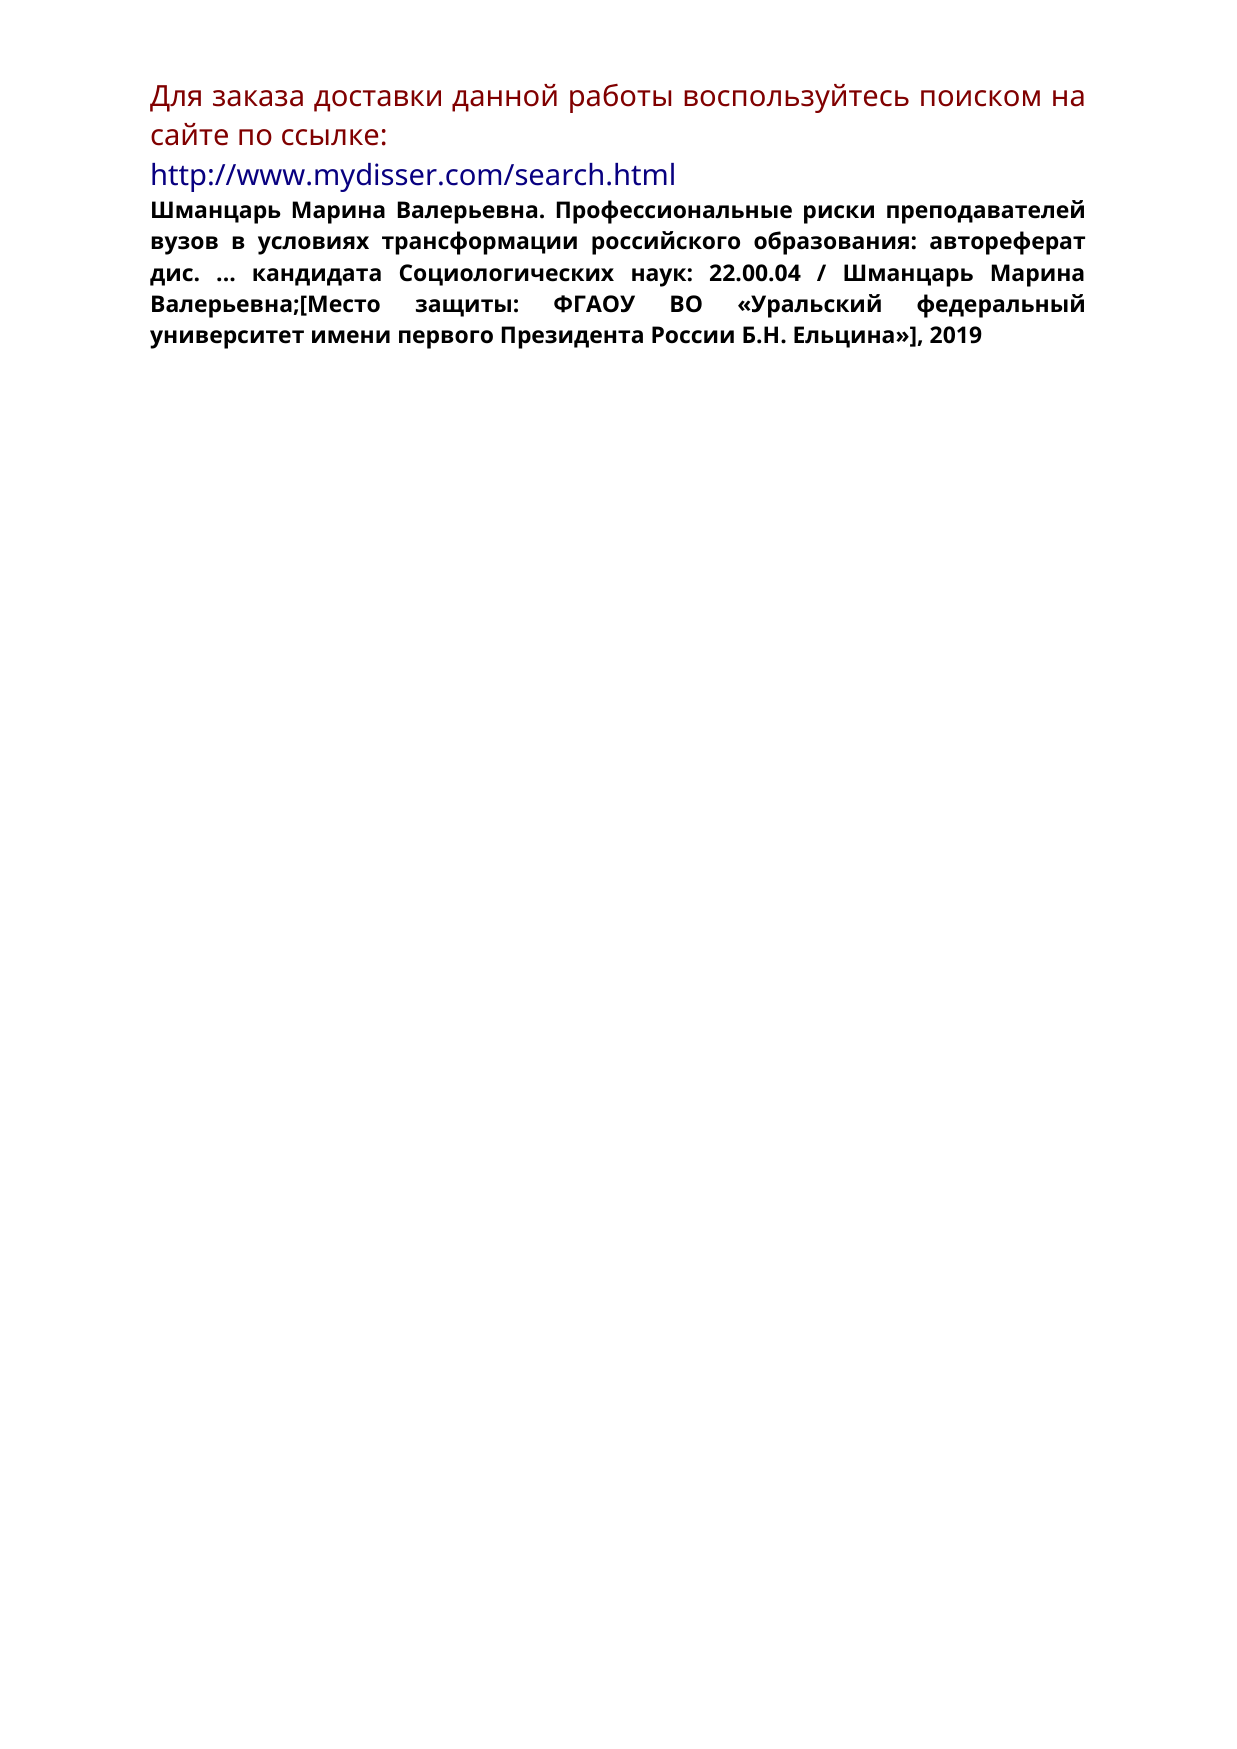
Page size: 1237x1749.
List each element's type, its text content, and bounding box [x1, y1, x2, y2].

text Шманцарь Марина Валерьевна. Профессиональные риски преподавателей вузов в условиях трансформации российского образования: автореферат дис. ... кандидата Социологических наук: 22.00.04 / Шманцарь Марина Валерьевна;[Место защиты: ФГАОУ ВО «Уральский федеральный университет имени первого Президента России Б.Н. Ельцина»], 2019 [150, 194, 1086, 350]
